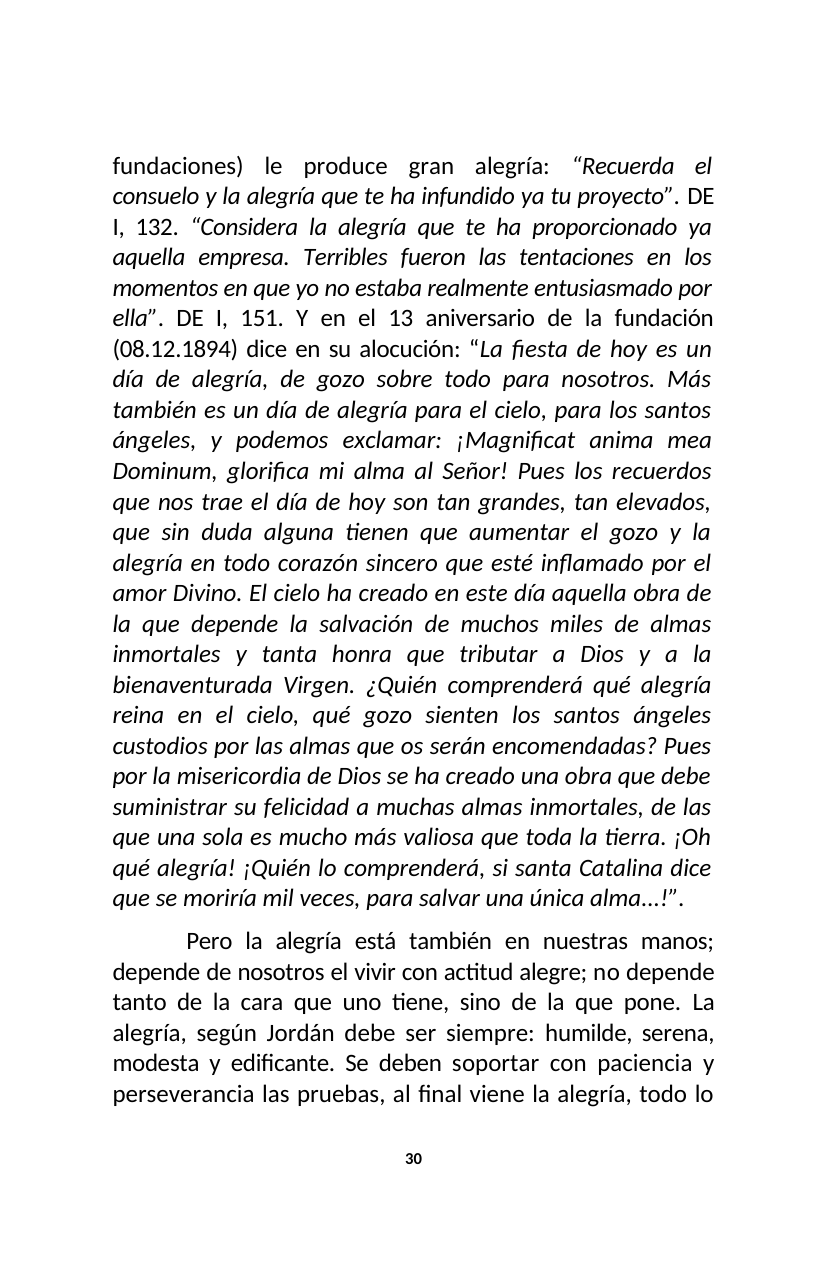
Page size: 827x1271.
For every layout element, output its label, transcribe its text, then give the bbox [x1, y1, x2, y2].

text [112, 926, 714, 1109]
